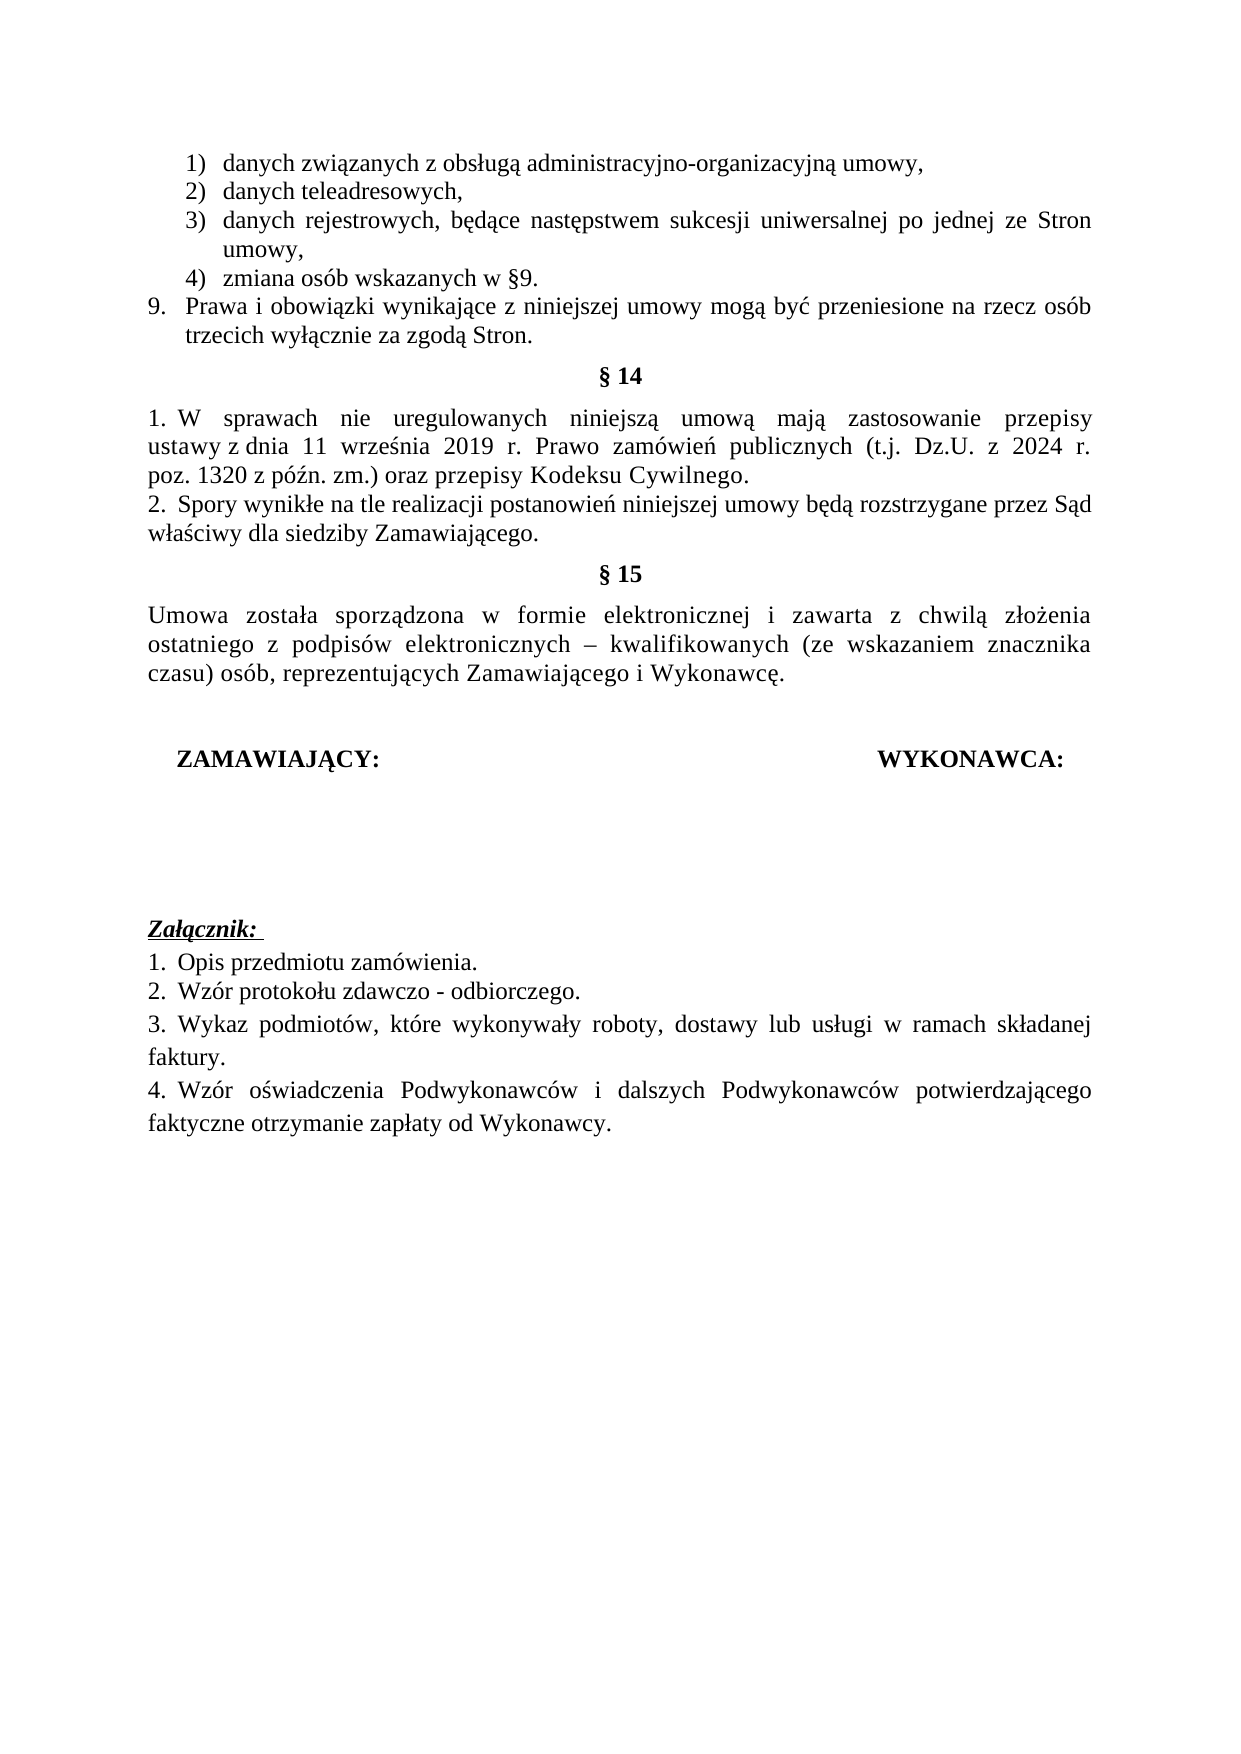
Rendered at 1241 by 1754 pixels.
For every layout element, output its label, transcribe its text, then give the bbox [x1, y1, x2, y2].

list zmiana osób wskazanych w §9. [185, 263, 1093, 291]
list Opis przedmiotu zamówienia. [148, 947, 1093, 976]
text § 15 [148, 559, 1093, 588]
list danych związanych z obsługą administracyjno-organizacyjną umowy, [185, 148, 1093, 176]
text Załącznik: [148, 914, 1093, 943]
list W sprawach nie uregulowanych niniejszą umową mają zastosowanie przepisy ustawy z dnia 11 września 2019 r. Prawo zamówień publicznych (t.j. Dz.U. z 2024 r. poz. 1320 z późn. zm.) oraz przepisy Kodeksu Cywilnego. [148, 403, 1093, 489]
text § 14 [148, 361, 1093, 390]
list Wzór protokołu zdawczo - odbiorczego. [148, 976, 1093, 1004]
list Prawa i obowiązki wynikające z niniejszej umowy mogą być przeniesione na rzecz osób trzecich wyłącznie za zgodą Stron. [148, 291, 1093, 349]
list danych teleadresowych, [185, 176, 1093, 205]
list danych rejestrowych, będące następstwem sukcesji uniwersalnej po jednej ze Stron umowy, [185, 205, 1093, 263]
list Wzór oświadczenia Podwykonawców i dalszych Podwykonawców potwierdzającego faktyczne otrzymanie zapłaty od Wykonawcy. [148, 1075, 1093, 1137]
list Wykaz podmiotów, które wykonywały roboty, dostawy lub usługi w ramach składanej faktury. [148, 1009, 1093, 1071]
text Umowa została sporządzona w formie elektronicznej i zawarta z chwilą złożenia ostatniego z podpisów elektronicznych – kwalifikowanych (ze wskazaniem znacznika czasu) osób, reprezentujących Zamawiającego i Wykonawcę. [148, 600, 1093, 686]
list Spory wynikłe na tle realizacji postanowień niniejszej umowy będą rozstrzygane przez Sąd właściwy dla siedziby Zamawiającego. [148, 489, 1093, 546]
text ZAMAWIAJĄCY: WYKONAWCA: [148, 744, 1093, 773]
